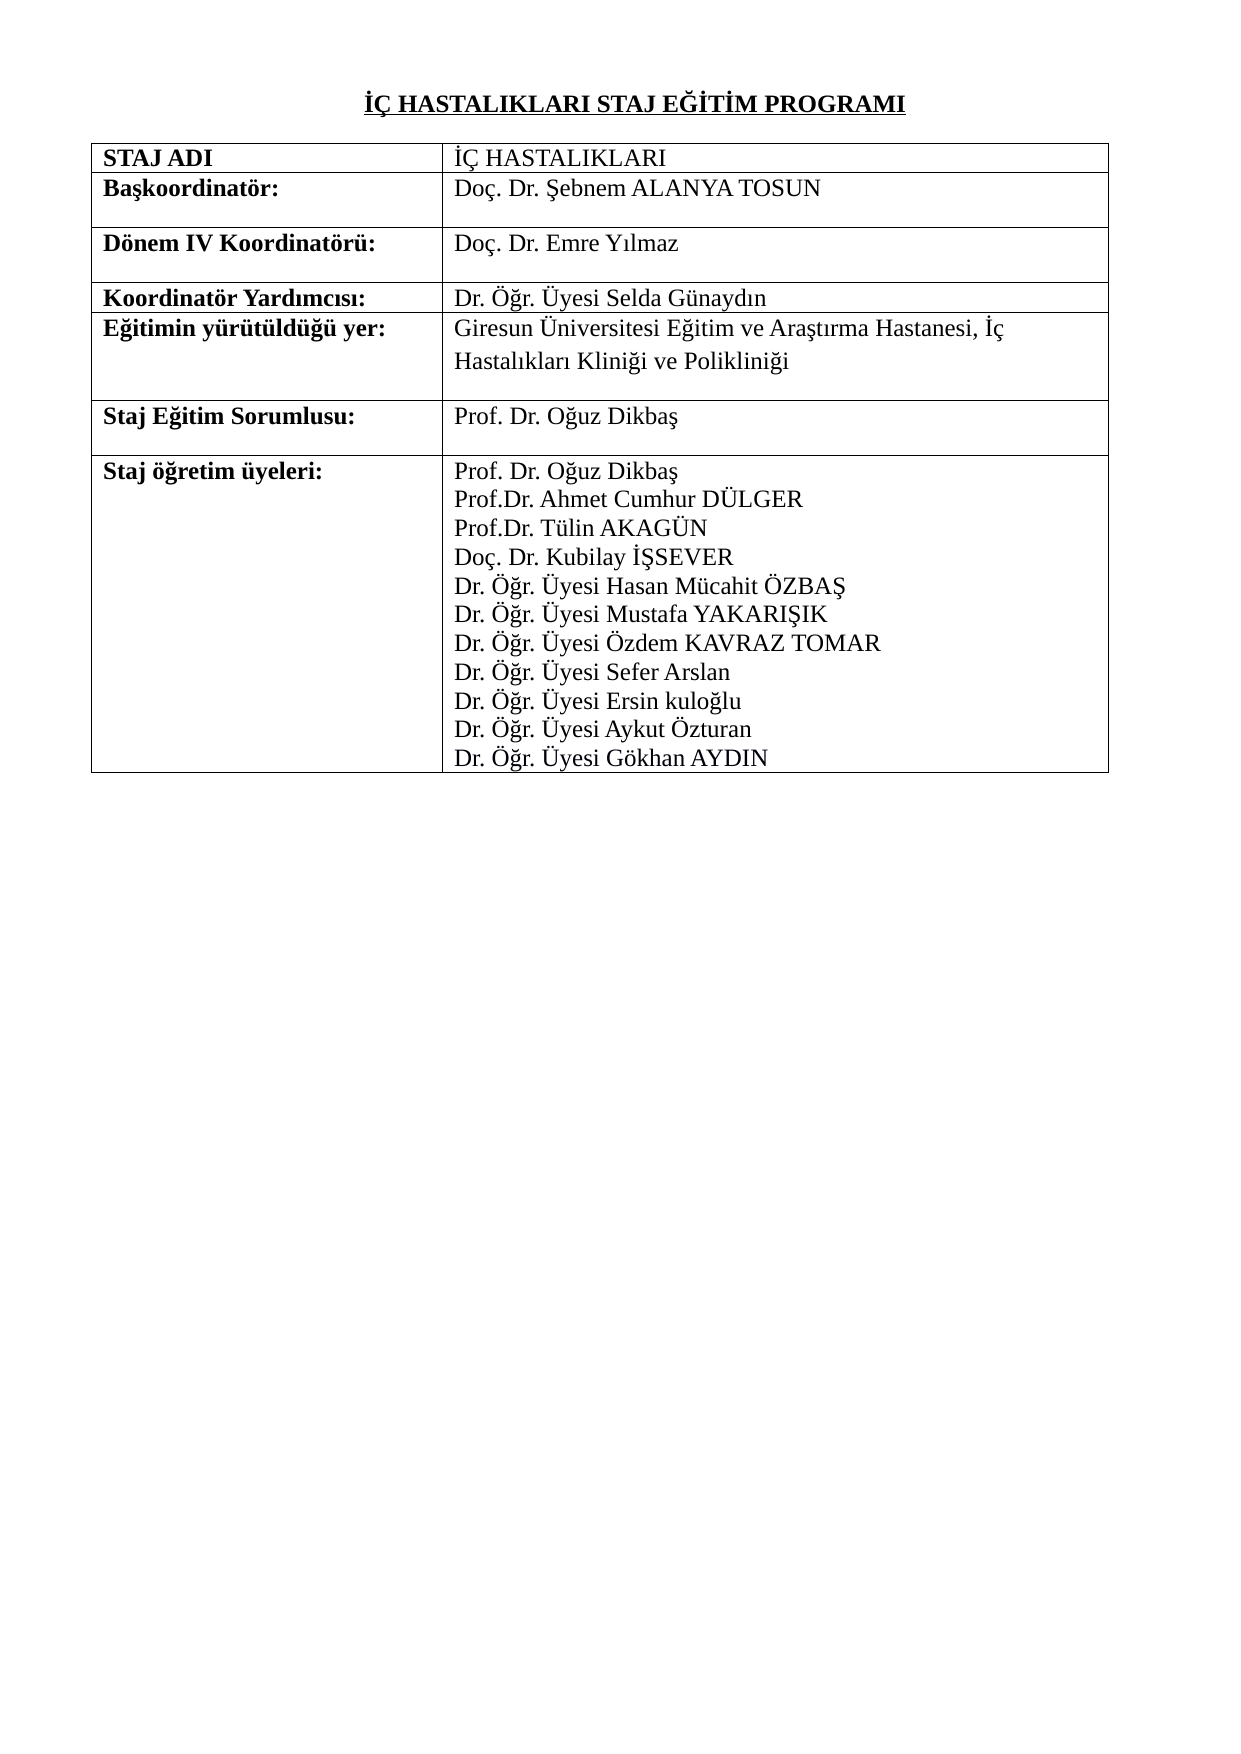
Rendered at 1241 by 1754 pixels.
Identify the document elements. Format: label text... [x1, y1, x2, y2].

text İÇ HASTALIKLARI STAJ EĞİTİM PROGRAMI [103, 89, 1167, 117]
table_cell Staj öğretim üyeleri: [92, 456, 442, 772]
table_header İÇ HASTALIKLARI [443, 144, 1108, 172]
table_cell Giresun Üniversitesi Eğitim ve Araştırma Hastanesi, İç Hastalıkları Kliniği ve Polikliniği [443, 313, 1108, 400]
table_cell Prof. Dr. Oğuz Dikbaş Prof.Dr. Ahmet Cumhur DÜLGER Prof.Dr. Tülin AKAGÜN Doç. Dr. Kubilay İŞSEVER Dr. Öğr. Üyesi Hasan Mücahit ÖZBAŞ Dr. Öğr. Üyesi Mustafa YAKARIŞIK Dr. Öğr. Üyesi Özdem KAVRAZ TOMAR Dr. Öğr. Üyesi Sefer Arslan Dr. Öğr. Üyesi Ersin kuloğlu Dr. Öğr. Üyesi Aykut Özturan Dr. Öğr. Üyesi Gökhan AYDIN [443, 456, 1108, 772]
table_cell Dönem IV Koordinatörü: [92, 228, 442, 282]
table_cell Eğitimin yürütüldüğü yer: [92, 313, 442, 400]
table_cell Dr. Öğr. Üyesi Selda Günaydın [443, 283, 1108, 312]
table_cell Prof. Dr. Oğuz Dikbaş [443, 401, 1108, 455]
table_cell Doç. Dr. Emre Yılmaz [443, 228, 1108, 282]
table_header STAJ ADI [92, 144, 442, 172]
table_cell Koordinatör Yardımcısı: [92, 283, 442, 312]
table_cell Staj Eğitim Sorumlusu: [92, 401, 442, 455]
table_cell Başkoordinatör: [92, 173, 442, 227]
table_cell Doç. Dr. Şebnem ALANYA TOSUN [443, 173, 1108, 227]
